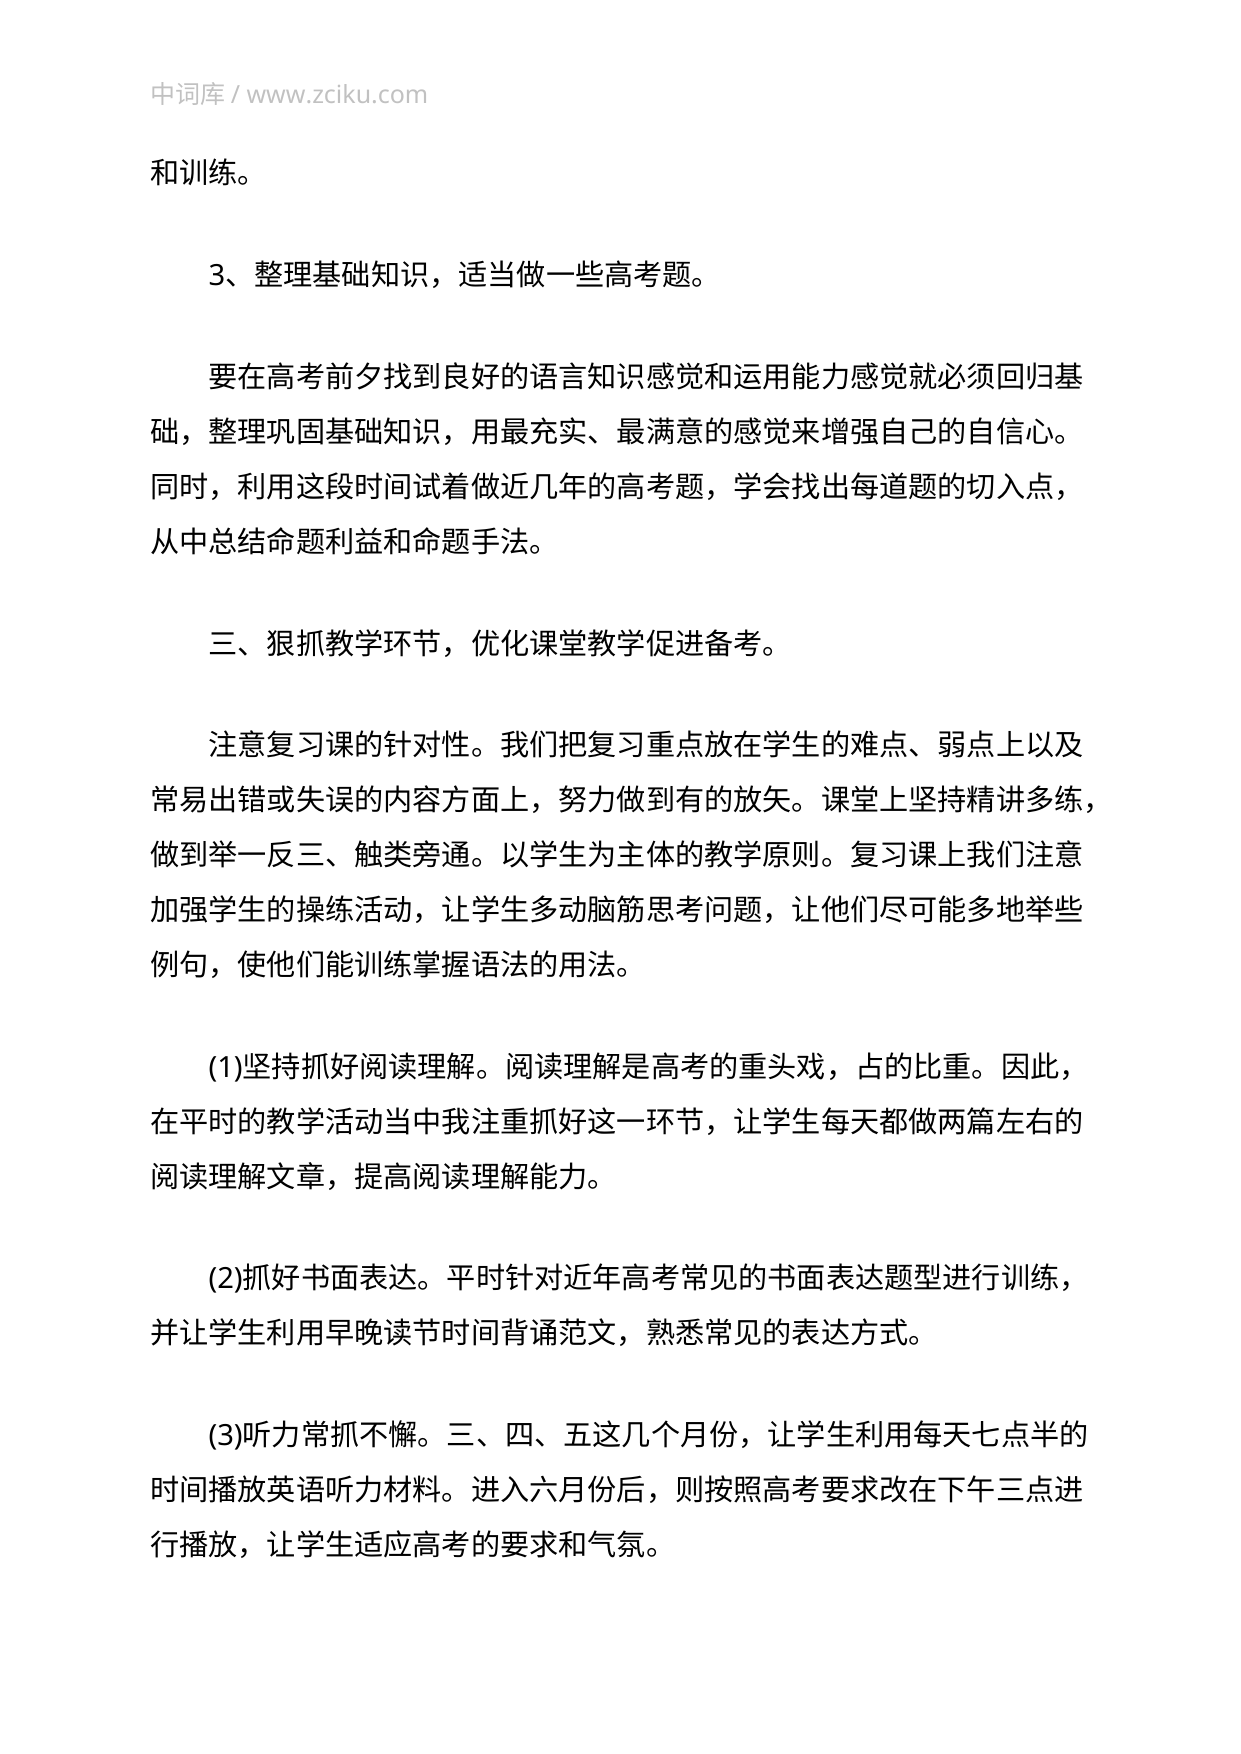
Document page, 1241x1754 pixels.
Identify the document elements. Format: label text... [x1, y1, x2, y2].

text 注意复习课的针对性。我们把复习重点放在学生的难点、弱点上以及常易出错或失误的内容方面上，努力做到有的放矢。课堂上坚持精讲多练，做到举一反三、触类旁通。以学生为主体的教学原则。复习课上我们注意加强学生的操练活动，让学生多动脑筋思考问题，让他们尽可能多地举些例句，使他们能训练掌握语法的用法。 [150, 722, 1090, 984]
text (3)听力常抓不懈。三、四、五这几个月份，让学生利用每天七点半的时间播放英语听力材料。进入六月份后，则按照高考要求改在下午三点进行播放，让学生适应高考的要求和气氛。 [150, 1412, 1090, 1564]
text 3、整理基础知识，适当做一些高考题。 [150, 252, 1090, 294]
text 三、狠抓教学环节，优化课堂教学促进备考。 [150, 620, 1090, 662]
text 要在高考前夕找到良好的语言知识感觉和运用能力感觉就必须回归基础，整理巩固基础知识，用最充实、最满意的感觉来增强自己的自信心。同时，利用这段时间试着做近几年的高考题，学会找出每道题的切入点，从中总结命题利益和命题手法。 [150, 354, 1090, 561]
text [150, 150, 1090, 192]
text (1)坚持抓好阅读理解。阅读理解是高考的重头戏，占的比重。因此，在平时的教学活动当中我注重抓好这一环节，让学生每天都做两篇左右的阅读理解文章，提高阅读理解能力。 [150, 1043, 1090, 1196]
text (2)抓好书面表达。平时针对近年高考常见的书面表达题型进行训练，并让学生利用早晚读节时间背诵范文，熟悉常见的表达方式。 [150, 1255, 1090, 1352]
